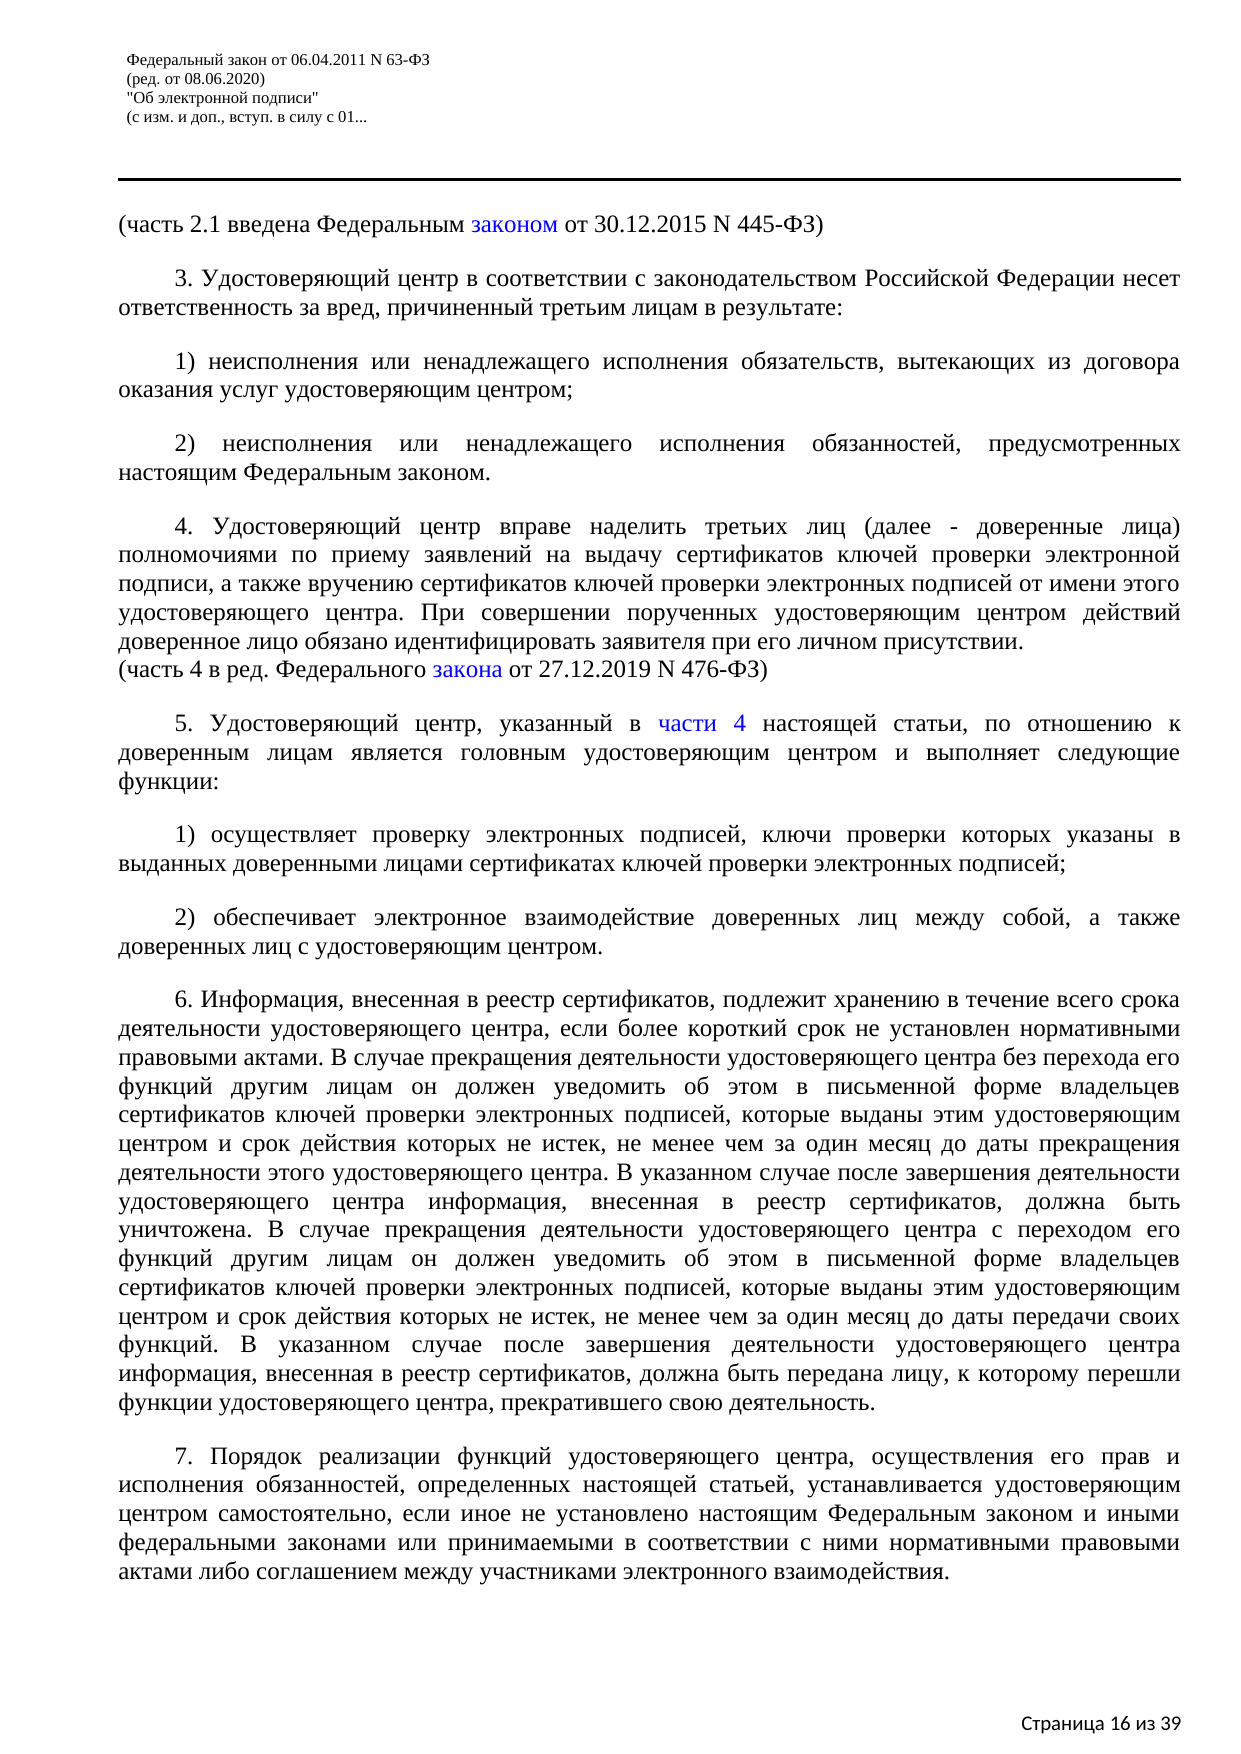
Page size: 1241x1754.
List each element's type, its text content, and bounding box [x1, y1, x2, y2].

text 2) неисполнения или ненадлежащего исполнения обязанностей, предусмотренных настоящим Федеральным законом. [118, 428, 1181, 486]
text 1) осуществляет проверку электронных подписей, ключи проверки которых указаны в выданных доверенными лицами сертификатах ключей проверки электронных подписей; [118, 819, 1181, 877]
text 3. Удостоверяющий центр в соответствии с законодательством Российской Федерации несет ответственность за вред, причиненный третьим лицам в результате: [118, 263, 1181, 321]
text (часть 4 в ред. Федерального закона от 27.12.2019 N 476-ФЗ) [118, 654, 1181, 683]
text 5. Удостоверяющий центр, указанный в части 4 настоящей статьи, по отношению к доверенным лицам является головным удостоверяющим центром и выполняет следующие функции: [118, 708, 1181, 794]
text 2) обеспечивает электронное взаимодействие доверенных лиц между собой, а также доверенных лиц с удостоверяющим центром. [118, 902, 1181, 959]
text 7. Порядок реализации функций удостоверяющего центра, осуществления его прав и исполнения обязанностей, определенных настоящей статьей, устанавливается удостоверяющим центром самостоятельно, если иное не установлено настоящим Федеральным законом и иными федеральными законами или принимаемыми в соответствии с ними нормативными правовыми актами либо соглашением между участниками электронного взаимодействия. [118, 1441, 1181, 1584]
text 4. Удостоверяющий центр вправе наделить третьих лиц (далее - доверенные лица) полномочиями по приему заявлений на выдачу сертификатов ключей проверки электронной подписи, а также вручению сертификатов ключей проверки электронных подписей от имени этого удостоверяющего центра. При совершении порученных удостоверяющим центром действий доверенное лицо обязано идентифицировать заявителя при его личном присутствии. [118, 511, 1181, 654]
text 6. Информация, внесенная в реестр сертификатов, подлежит хранению в течение всего срока деятельности удостоверяющего центра, если более короткий срок не установлен нормативными правовыми актами. В случае прекращения деятельности удостоверяющего центра без перехода его функций другим лицам он должен уведомить об этом в письменной форме владельцев сертификатов ключей проверки электронных подписей, которые выданы этим удостоверяющим центром и срок действия которых не истек, не менее чем за один месяц до даты прекращения деятельности этого удостоверяющего центра. В указанном случае после завершения деятельности удостоверяющего центра информация, внесенная в реестр сертификатов, должна быть уничтожена. В случае прекращения деятельности удостоверяющего центра с переходом его функций другим лицам он должен уведомить об этом в письменной форме владельцев сертификатов ключей проверки электронных подписей, которые выданы этим удостоверяющим центром и срок действия которых не истек, не менее чем за один месяц до даты передачи своих функций. В указанном случае после завершения деятельности удостоверяющего центра информация, внесенная в реестр сертификатов, должна быть передана лицу, к которому перешли функции удостоверяющего центра, прекратившего свою деятельность. [118, 984, 1181, 1416]
text (часть 2.1 введена Федеральным законом от 30.12.2015 N 445-ФЗ) [118, 209, 1181, 238]
text 1) неисполнения или ненадлежащего исполнения обязательств, вытекающих из договора оказания услуг удостоверяющим центром; [118, 346, 1181, 403]
